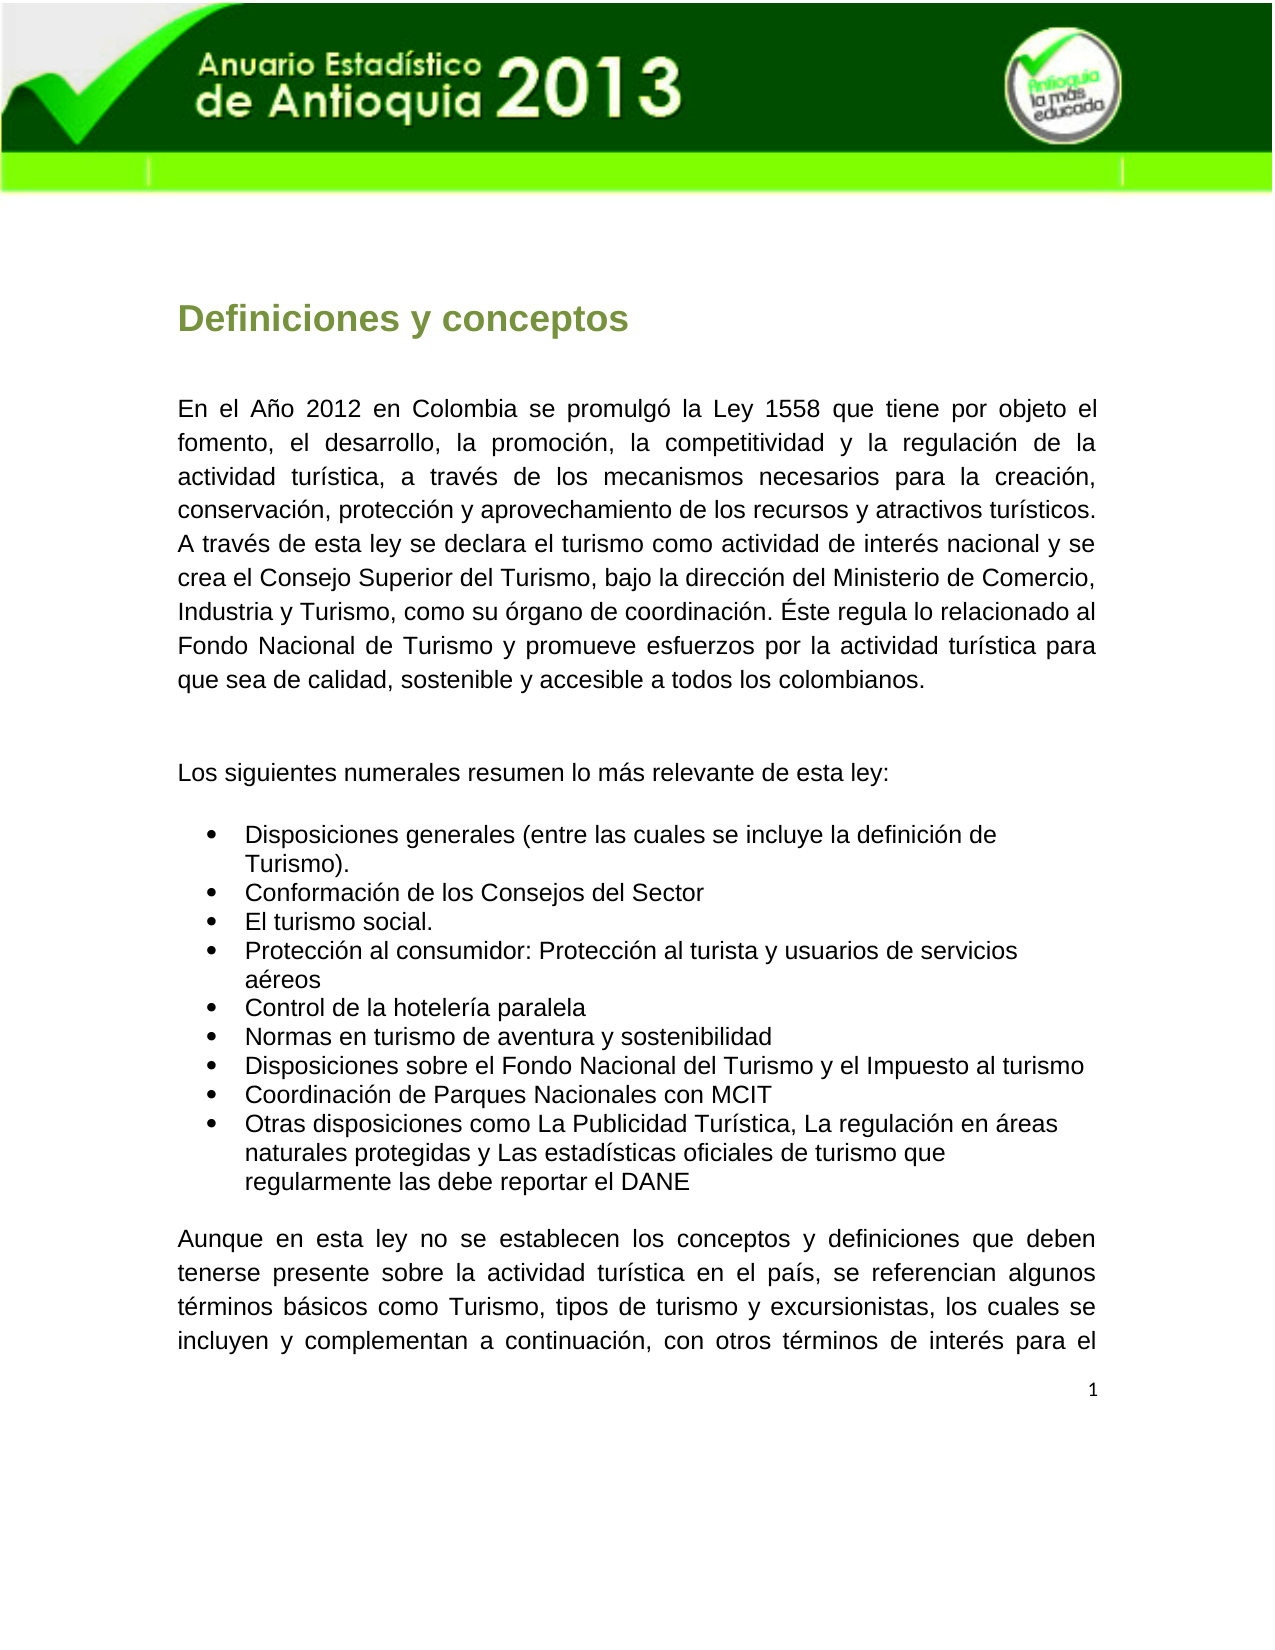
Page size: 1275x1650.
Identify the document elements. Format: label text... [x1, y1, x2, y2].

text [177, 1224, 1098, 1355]
list Otras disposiciones como La Publicidad Turística, La regulación en áreas naturales protegidas y Las estadísticas oficiales de turismo que regularmente las debe reportar el DANE [207, 1109, 1098, 1195]
text Los siguientes numerales resumen lo más relevante de esta ley: [177, 757, 1098, 786]
list Disposiciones generales (entre las cuales se incluye la definición de Turismo). [207, 821, 1098, 878]
list Disposiciones sobre el Fondo Nacional del Turismo y el Impuesto al turismo [207, 1051, 1098, 1080]
list Protección al consumidor: Protección al turista y usuarios de servicios aéreos [207, 936, 1098, 993]
list Normas en turismo de aventura y sostenibilidad [207, 1022, 1098, 1051]
list Control de la hotelería paralela [207, 993, 1098, 1022]
text En el Año 2012 en Colombia se promulgó la Ley 1558 que tiene por objeto el fomento, el desarrollo, la promoción, la competitividad y la regulación de la actividad turística, a través de los mecanismos necesarios para la creación, conservación, protección y aprovechamiento de los recursos y atractivos turísticos. A través de esta ley se declara el turismo como actividad de interés nacional y se crea el Consejo Superior del Turismo, bajo la dirección del Ministerio de Comercio, Industria y Turismo, como su órgano de coordinación. Éste regula lo relacionado al Fondo Nacional de Turismo y promueve esfuerzos por la actividad turística para que sea de calidad, sostenible y accesible a todos los colombianos. [177, 394, 1098, 693]
list Coordinación de Parques Nacionales con MCIT [207, 1080, 1098, 1109]
picture [0, 3, 1272, 1650]
text Definiciones y conceptos [177, 296, 1098, 339]
list Conformación de los Consejos del Sector [207, 878, 1098, 907]
list El turismo social. [207, 907, 1098, 936]
